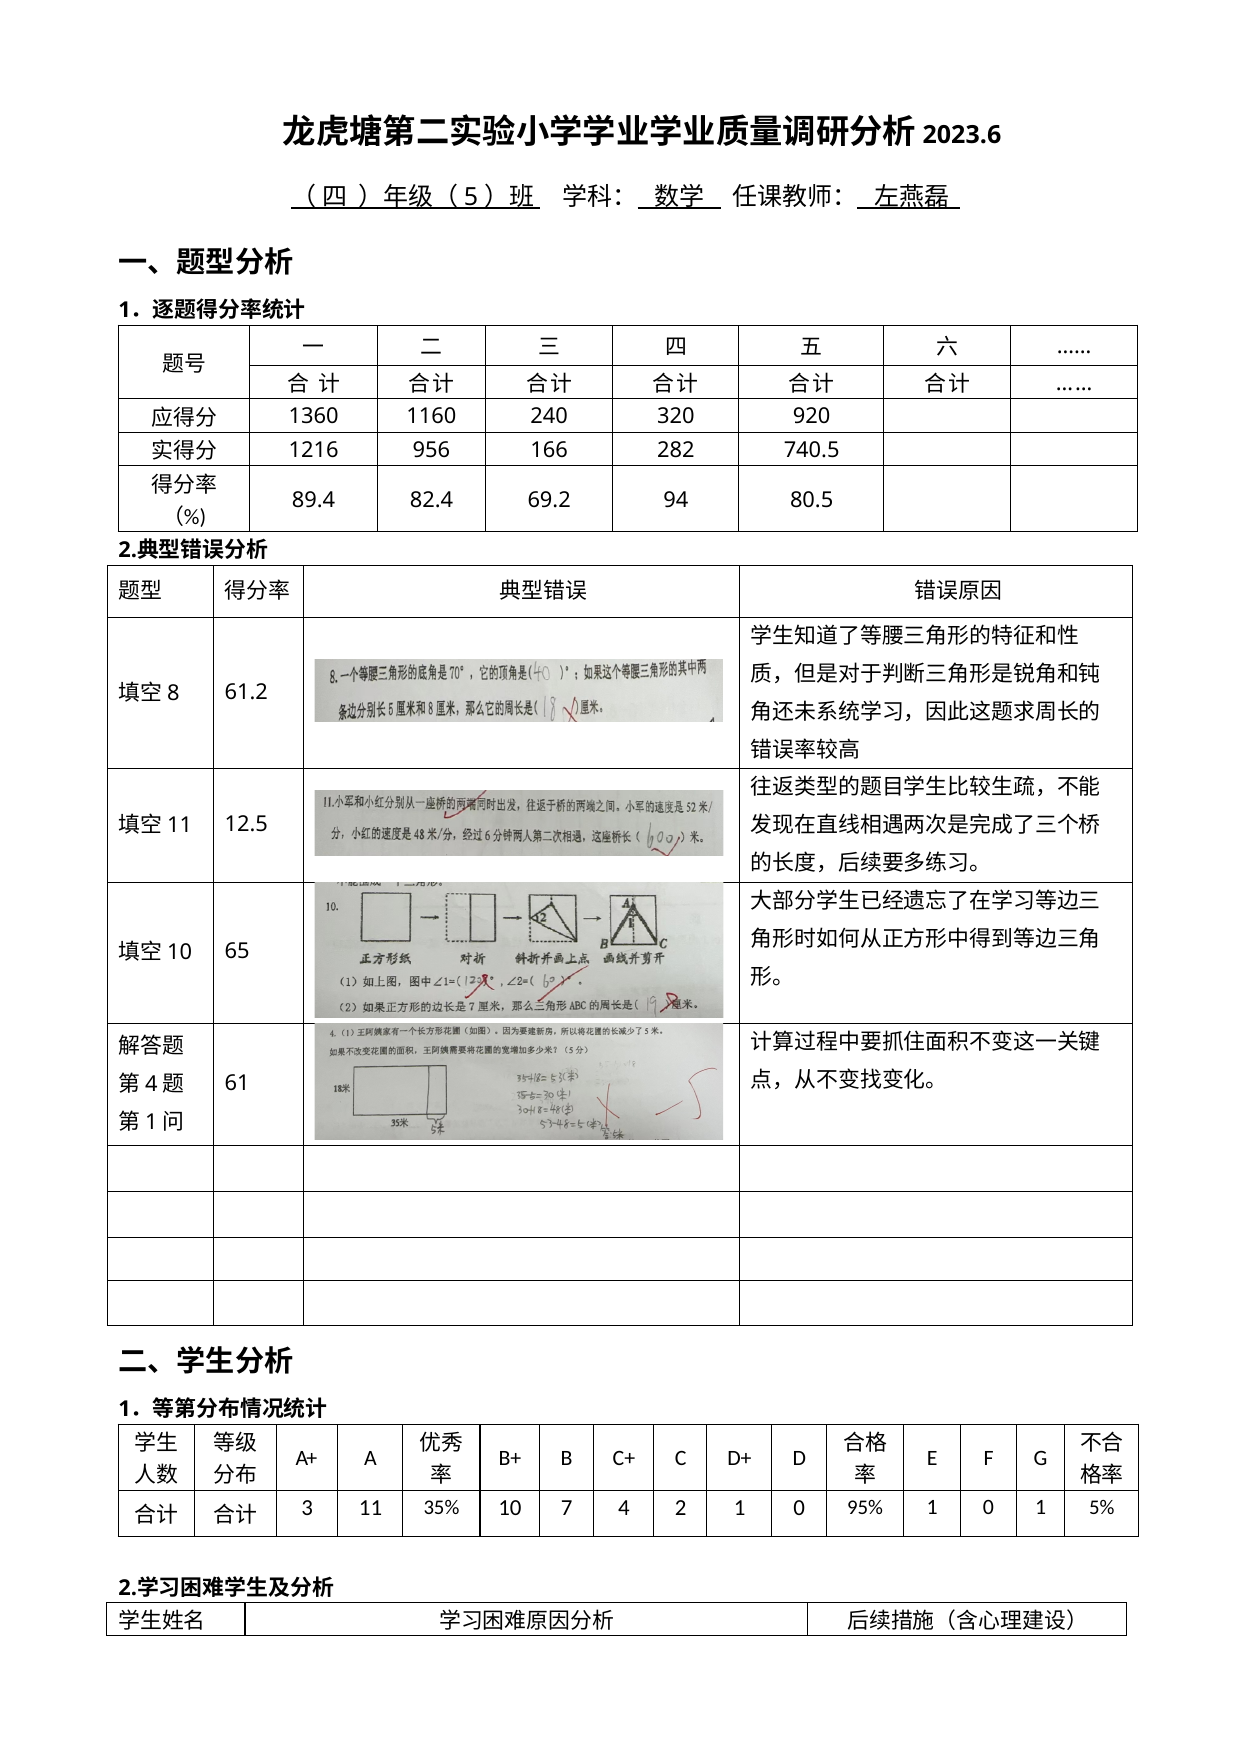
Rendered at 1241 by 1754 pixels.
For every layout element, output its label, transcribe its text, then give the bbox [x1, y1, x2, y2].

table_cell 1160 [378, 399, 485, 432]
picture [314, 882, 724, 1018]
table_cell 4 [594, 1491, 653, 1536]
picture [314, 1023, 724, 1140]
table_cell [740, 1192, 1132, 1237]
table_cell 实得分 [119, 433, 249, 465]
table_cell [304, 769, 739, 882]
subtitle （ 四 ）年级（ 5 ）班 学科： 数学 任课教师： 左燕磊 [118, 162, 1122, 227]
table_cell 合计 [119, 1491, 194, 1536]
table_cell [108, 1281, 213, 1325]
table_cell 合计 [378, 366, 485, 398]
table_cell 1 [707, 1491, 771, 1536]
table_cell 35% [403, 1491, 479, 1536]
table_cell 1 [904, 1491, 960, 1536]
table_header G [1017, 1425, 1064, 1489]
table_cell 69.2 [486, 466, 612, 531]
table_cell 合计 [486, 366, 612, 398]
table_header A [338, 1425, 402, 1489]
table_header 不合格率 [1065, 1425, 1138, 1489]
table_header B+ [481, 1425, 539, 1489]
table_cell 3 [277, 1491, 337, 1536]
table_cell 0 [772, 1491, 826, 1536]
table_cell [304, 1281, 739, 1325]
table_header 后续措施（含心理建设） [808, 1603, 1126, 1635]
subtitle 2.学习困难学生及分析 [118, 1569, 1122, 1602]
table_cell 740.5 [739, 433, 883, 465]
table_cell 12.5 [214, 769, 303, 882]
table_header 二 [378, 326, 485, 364]
table_cell [108, 1192, 213, 1237]
table_cell [740, 1281, 1132, 1325]
table_header B [540, 1425, 593, 1489]
table_header F [961, 1425, 1016, 1489]
table_cell 920 [739, 399, 883, 432]
table_header 等级 分布 [195, 1425, 276, 1489]
table_header 优秀率 [403, 1425, 479, 1489]
table_cell [1011, 399, 1137, 432]
table_header 典型错误 [304, 566, 739, 617]
picture [314, 790, 724, 856]
table_cell 61.2 [214, 618, 303, 768]
table_header D [772, 1425, 826, 1489]
table_header 合格率 [827, 1425, 903, 1489]
table_header E [904, 1425, 960, 1489]
table_header 六 [884, 326, 1010, 364]
table_header C [654, 1425, 706, 1489]
table_header 错误原因 [740, 566, 1132, 617]
table_header A+ [277, 1425, 337, 1489]
table_cell 320 [613, 399, 738, 432]
table_cell [304, 618, 739, 768]
table_cell 166 [486, 433, 612, 465]
table_cell 10 [481, 1491, 539, 1536]
table_header 学生人数 [119, 1425, 194, 1489]
table_cell 89.4 [250, 466, 377, 531]
table_cell 填空8 [108, 618, 213, 768]
table_cell 5% [1065, 1491, 1138, 1536]
table_header 四 [613, 326, 738, 364]
subtitle 一、题型分析 [118, 227, 1122, 292]
table_cell 2 [654, 1491, 706, 1536]
table_cell 1360 [250, 399, 377, 432]
table_cell [304, 883, 739, 1023]
table_cell 合计 [613, 366, 738, 398]
table_cell [214, 1238, 303, 1280]
table_header 一 [250, 326, 377, 364]
table_cell 240 [486, 399, 612, 432]
table_header 三 [486, 326, 612, 364]
table_cell [108, 1238, 213, 1280]
table_cell [304, 1146, 739, 1191]
table_cell 大部分学生已经遗忘了在学习等边三角形时如何从正方形中得到等边三角形。 [740, 883, 1132, 1023]
table_header 学生姓名 [107, 1603, 244, 1635]
list 学生分析 [118, 1326, 1122, 1391]
picture [314, 659, 723, 722]
table_cell 282 [613, 433, 738, 465]
table_cell 合计 [195, 1491, 276, 1536]
table_cell 学生知道了等腰三角形的特征和性质，但是对于判断三角形是锐角和钝角还未系统学习，因此这题求周长的错误率较高 [740, 618, 1132, 768]
table_header 五 [739, 326, 883, 364]
table_cell [884, 433, 1010, 465]
table_header 题型 [108, 566, 213, 617]
table_header 学习困难原因分析 [246, 1603, 807, 1635]
text 2.典型错误分析 [118, 532, 1122, 565]
table_cell 1216 [250, 433, 377, 465]
table_cell …… [1011, 366, 1137, 398]
table_cell 956 [378, 433, 485, 465]
table_cell [884, 466, 1010, 531]
table_cell [884, 399, 1010, 432]
table_cell 合计 [884, 366, 1010, 398]
table_cell [740, 1146, 1132, 1191]
table_cell 填空10 [108, 883, 213, 1023]
table_cell 得分率（%) [119, 466, 249, 531]
text 龙虎塘第二实验小学学业学业质量调研分析2023.6 [118, 97, 1122, 162]
table_cell 应得分 [119, 399, 249, 432]
table_cell 94 [613, 466, 738, 531]
table_cell [740, 1238, 1132, 1280]
table_header D+ [707, 1425, 771, 1489]
table_cell 解答题第4题第1问 [108, 1024, 213, 1145]
table_header 得分率 [214, 566, 303, 617]
table_cell [304, 1192, 739, 1237]
table_cell [1011, 466, 1137, 531]
table_cell 80.5 [739, 466, 883, 531]
table_cell 1 [1017, 1491, 1064, 1536]
table_cell 合计 [739, 366, 883, 398]
table_cell 计算过程中要抓住面积不变这一关键点，从不变找变化。 [740, 1024, 1132, 1145]
table_cell 61 [214, 1024, 303, 1145]
table_cell 82.4 [378, 466, 485, 531]
table_cell 11 [338, 1491, 402, 1536]
text 1．逐题得分率统计 [118, 292, 1122, 324]
table_cell [214, 1192, 303, 1237]
table_cell [304, 1024, 739, 1145]
table_cell [214, 1146, 303, 1191]
table_cell 95% [827, 1491, 903, 1536]
table_cell 7 [540, 1491, 593, 1536]
table_cell 65 [214, 883, 303, 1023]
table_cell 往返类型的题目学生比较生疏，不能发现在直线相遇两次是完成了三个桥的长度，后续要多练习。 [740, 769, 1132, 882]
table_cell 合 计 [250, 366, 377, 398]
table_cell 填空11 [108, 769, 213, 882]
table_cell [214, 1281, 303, 1325]
table_header …… [1011, 326, 1137, 364]
text 1．等第分布情况统计 [118, 1391, 1122, 1423]
table_cell [1011, 433, 1137, 465]
table_header C+ [594, 1425, 653, 1489]
table_cell [304, 1238, 739, 1280]
table_header 题号 [119, 326, 249, 398]
table_cell [108, 1146, 213, 1191]
table_cell 0 [961, 1491, 1016, 1536]
